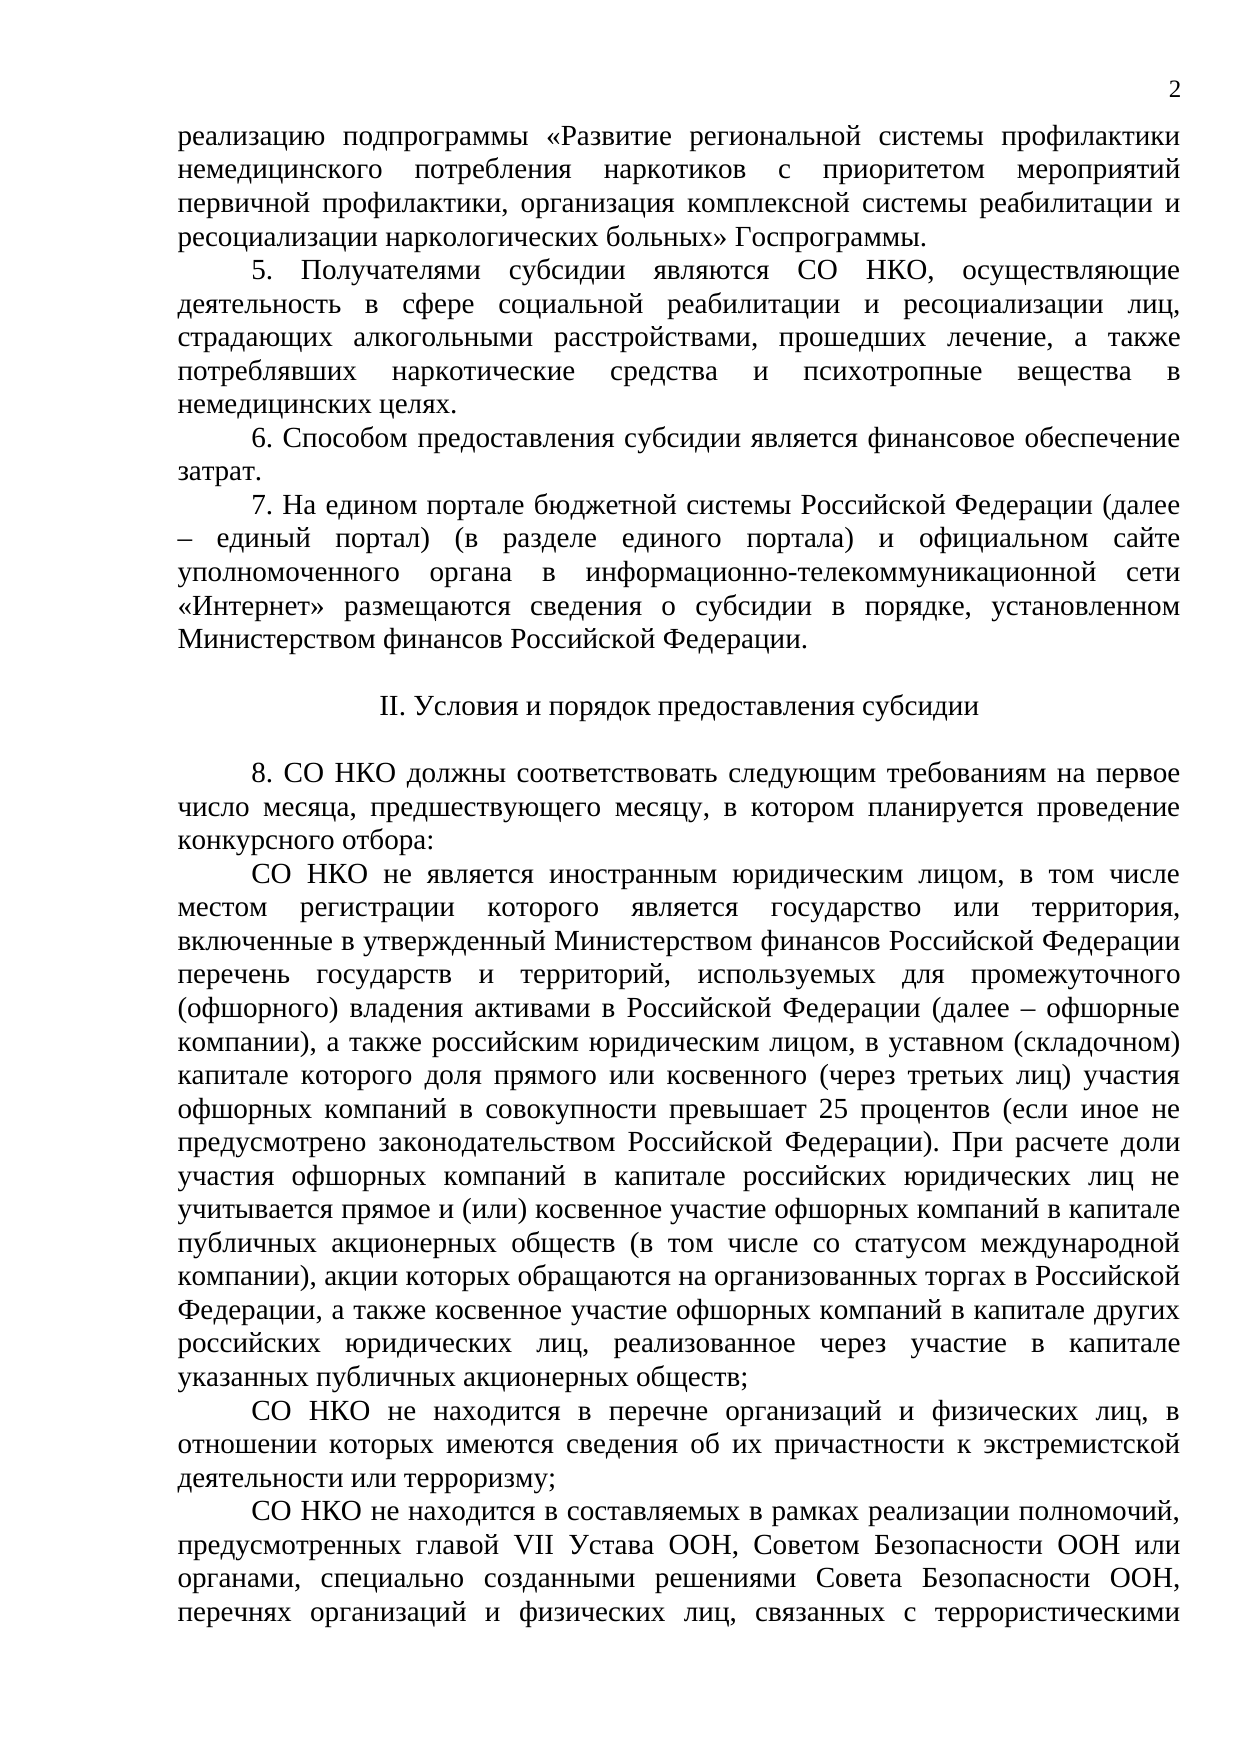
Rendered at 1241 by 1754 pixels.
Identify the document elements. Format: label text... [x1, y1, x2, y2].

text 6. Способом предоставления субсидии является финансовое обеспечение затрат. [177, 420, 1181, 487]
text 8. СО НКО должны соответствовать следующим требованиям на первое число месяца, предшествующего месяцу, в котором планируется проведение конкурсного отбора: [177, 755, 1181, 856]
text СО НКО не находится в перечне организаций и физических лиц, в отношении которых имеются сведения об их причастности к экстремистской деятельности или терроризму; [177, 1393, 1181, 1493]
text 5. Получателями субсидии являются СО НКО, осуществляющие деятельность в сфере социальной реабилитации и ресоциализации лиц, страдающих алкогольными расстройствами, прошедших лечение, а также потреблявших наркотические средства и психотропные вещества в немедицинских целях. [177, 252, 1181, 420]
text 7. На едином портале бюджетной системы Российской Федерации (далее – единый портал) (в разделе единого портала) и официальном сайте уполномоченного органа в информационно-телекоммуникационной сети «Интернет» размещаются сведения о субсидии в порядке, установленном Министерством финансов Российской Федерации. [177, 487, 1181, 655]
text СО НКО не является иностранным юридическим лицом, в том числе местом регистрации которого является государство или территория, включенные в утвержденный Министерством финансов Российской Федерации перечень государств и территорий, используемых для промежуточного (офшорного) владения активами в Российской Федерации (далее – офшорные компании), а также российским юридическим лицом, в уставном (складочном) капитале которого доля прямого или косвенного (через третьих лиц) участия офшорных компаний в совокупности превышает 25 процентов (если иное не предусмотрено законодательством Российской Федерации). При расчете доли участия офшорных компаний в капитале российских юридических лиц не учитывается прямое и (или) косвенное участие офшорных компаний в капитале публичных акционерных обществ (в том числе со статусом международной компании), акции которых обращаются на организованных торгах в Российской Федерации, а также косвенное участие офшорных компаний в капитале других российских юридических лиц, реализованное через участие в капитале указанных публичных акционерных обществ; [177, 856, 1181, 1393]
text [177, 118, 1181, 252]
text II. Условия и порядок предоставления субсидии [177, 688, 1181, 722]
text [177, 1493, 1181, 1627]
